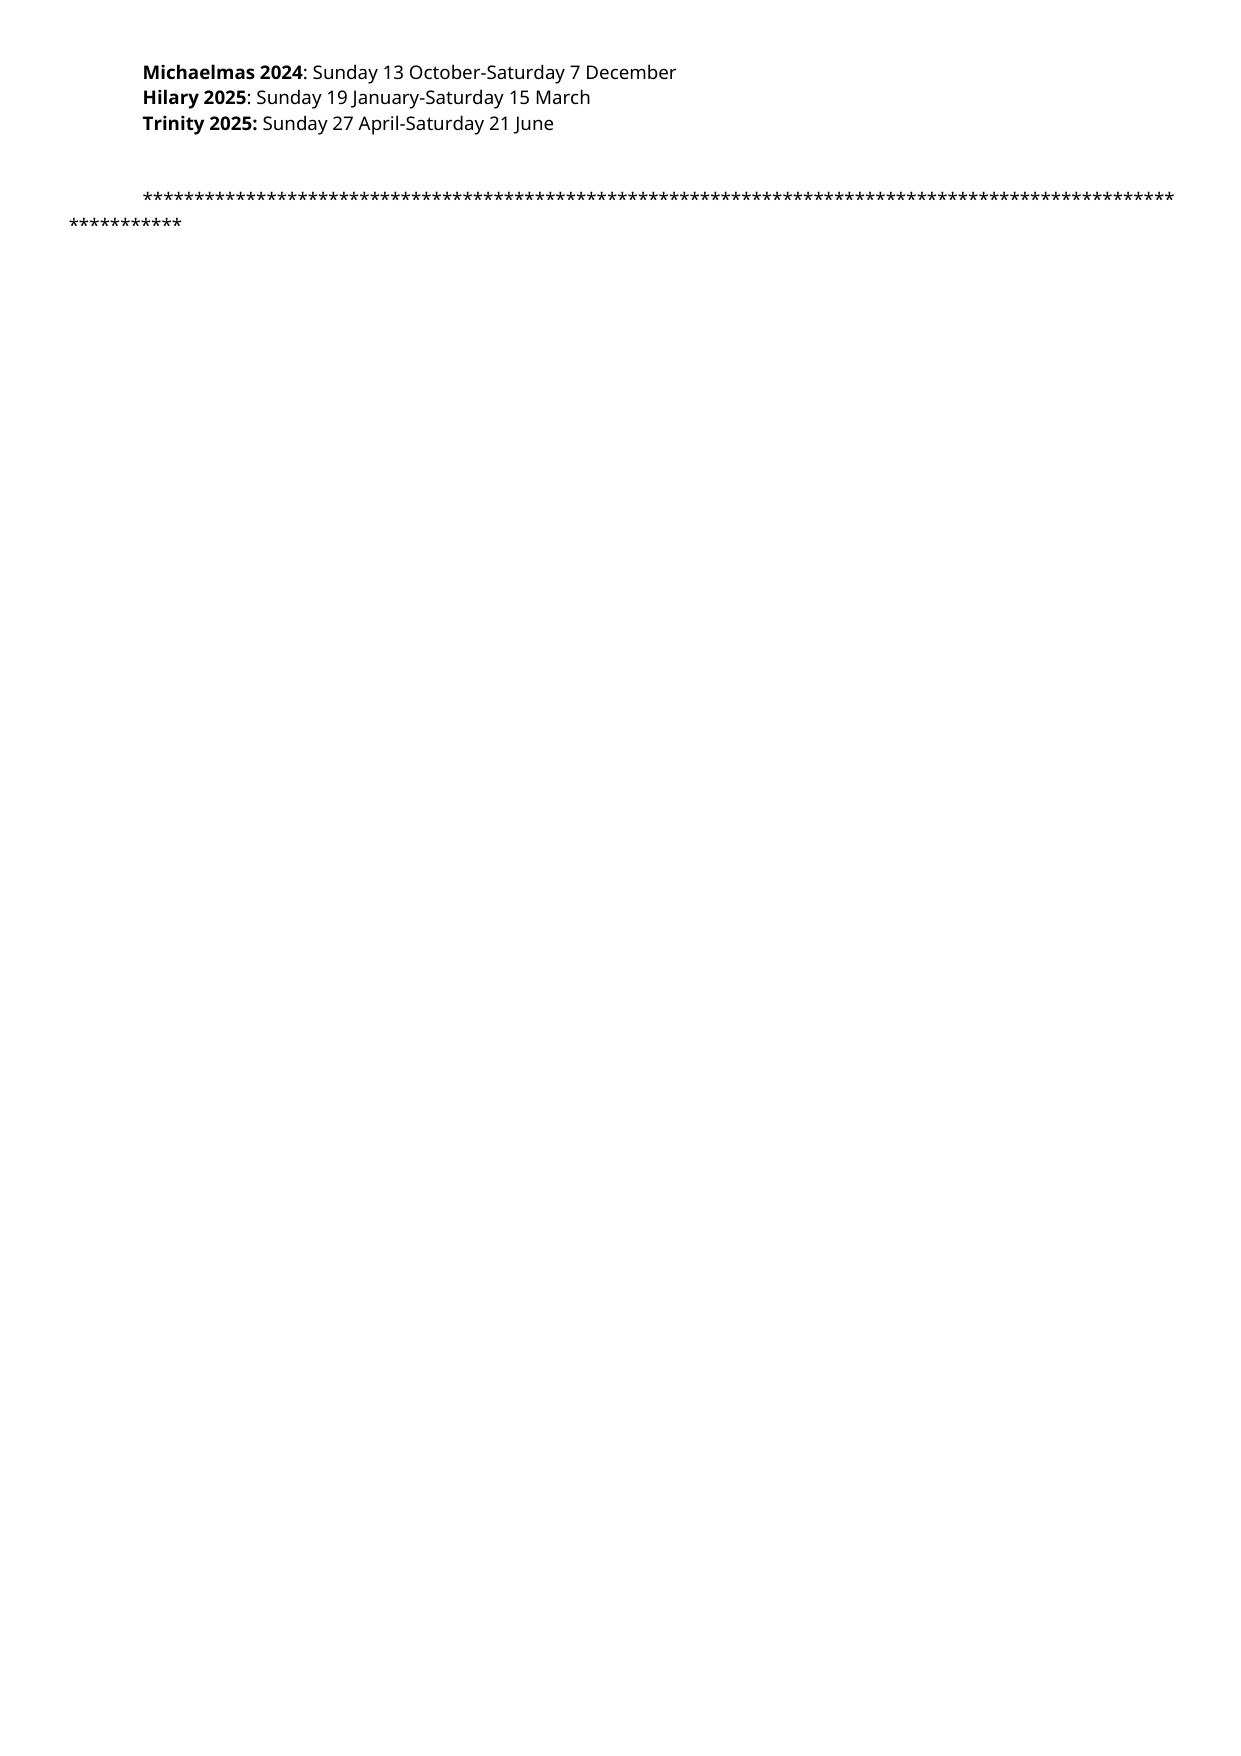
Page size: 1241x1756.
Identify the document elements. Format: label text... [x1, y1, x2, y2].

text Hilary 2025: Sunday 19 January-Saturday 15 March [142, 84, 1181, 110]
text *************************************************************************************************************** [68, 187, 1181, 238]
text Trinity 2025: Sunday 27 April-Saturday 21 June [142, 110, 1181, 136]
text Michaelmas 2024: Sunday 13 October-Saturday 7 December [142, 59, 1181, 84]
